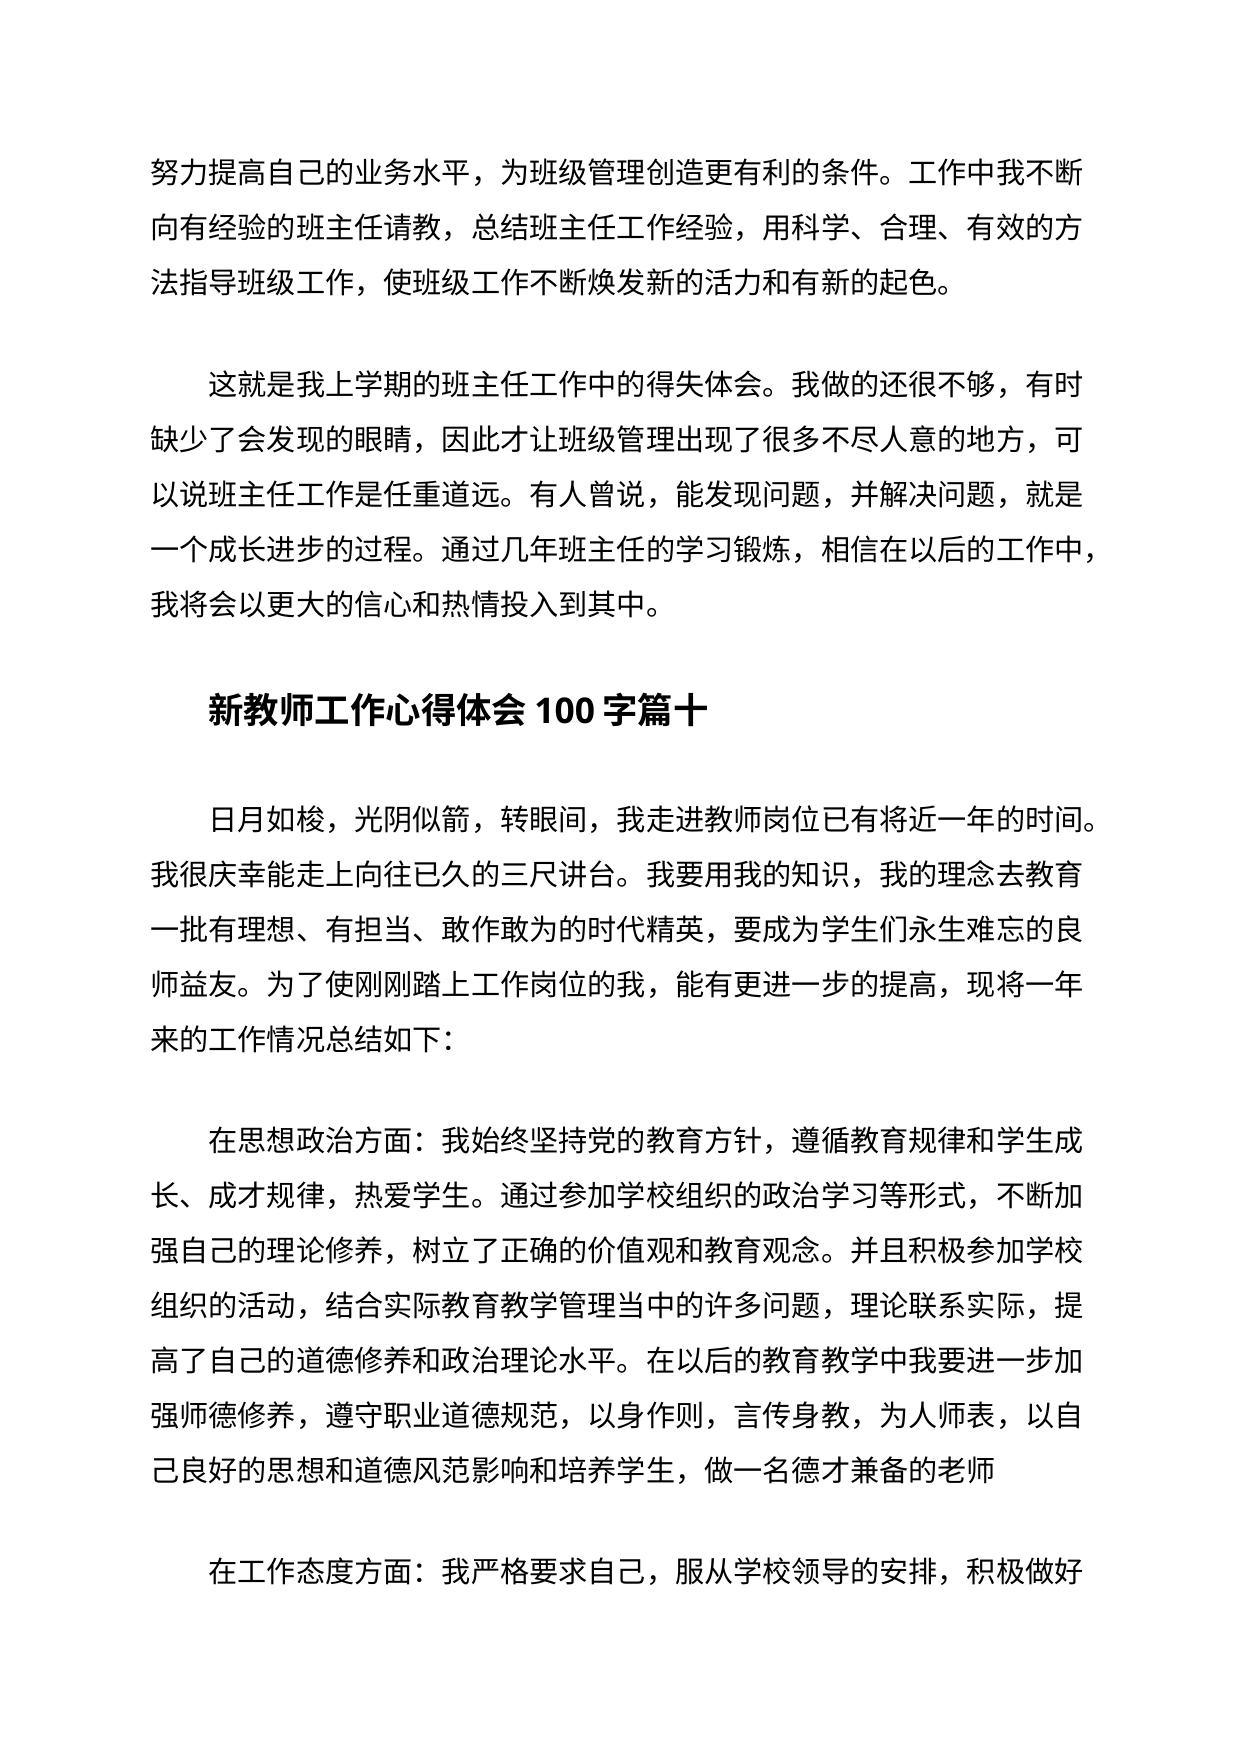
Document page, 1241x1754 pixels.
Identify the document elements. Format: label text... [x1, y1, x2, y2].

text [150, 1549, 1090, 1591]
text 这就是我上学期的班主任工作中的得失体会。我做的还很不够，有时缺少了会发现的眼睛，因此才让班级管理出现了很多不尽人意的地方，可以说班主任工作是任重道远。有人曾说，能发现问题，并解决问题，就是一个成长进步的过程。通过几年班主任的学习锻炼，相信在以后的工作中，我将会以更大的信心和热情投入到其中。 [150, 362, 1090, 623]
text 日月如梭，光阴似箭，转眼间，我走进教师岗位已有将近一年的时间。我很庆幸能走上向往已久的三尺讲台。我要用我的知识，我的理念去教育一批有理想、有担当、敢作敢为的时代精英，要成为学生们永生难忘的良师益友。为了使刚刚踏上工作岗位的我，能有更进一步的提高，现将一年来的工作情况总结如下： [150, 796, 1090, 1058]
text 新教师工作心得体会100字篇十 [150, 683, 1090, 734]
text 在思想政治方面：我始终坚持党的教育方针，遵循教育规律和学生成长、成才规律，热爱学生。通过参加学校组织的政治学习等形式，不断加强自己的理论修养，树立了正确的价值观和教育观念。并且积极参加学校组织的活动，结合实际教育教学管理当中的许多问题，理论联系实际，提高了自己的道德修养和政治理论水平。在以后的教育教学中我要进一步加强师德修养，遵守职业道德规范，以身作则，言传身教，为人师表，以自己良好的思想和道德风范影响和培养学生，做一名德才兼备的老师 [150, 1118, 1090, 1489]
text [150, 150, 1090, 302]
